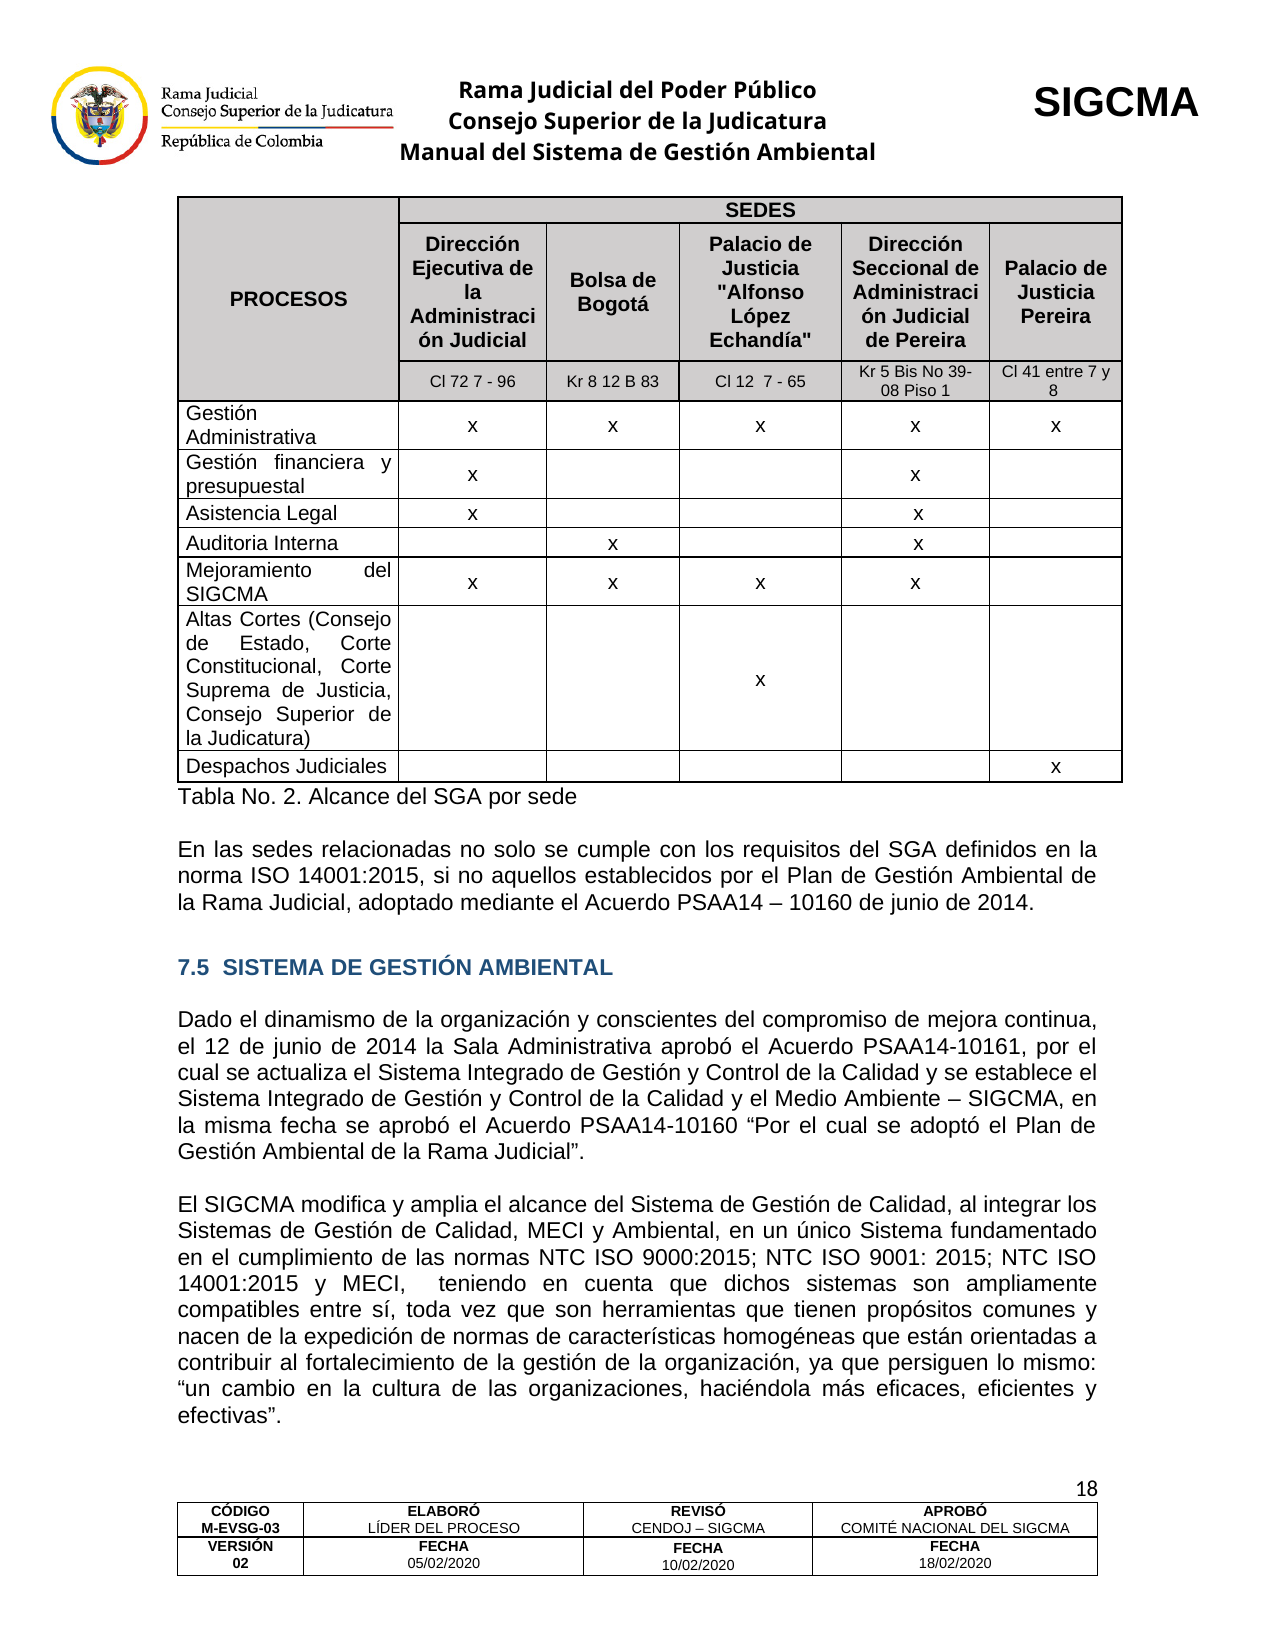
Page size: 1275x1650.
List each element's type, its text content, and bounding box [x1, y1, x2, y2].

table_cell [990, 528, 1121, 556]
table_cell x [399, 450, 546, 498]
table_cell [547, 499, 679, 527]
table_cell [399, 528, 546, 556]
table_cell Auditoria Interna [179, 528, 398, 556]
table_cell x [842, 499, 989, 527]
table_cell [680, 499, 841, 527]
table_cell [990, 606, 1121, 750]
table_cell x [547, 402, 679, 449]
table_cell [842, 751, 989, 781]
table_cell Asistencia Legal [179, 499, 398, 527]
table_cell x [842, 528, 989, 556]
table_cell x [680, 558, 841, 605]
table_cell [990, 450, 1121, 498]
table_cell Cl 12 7 - 65 [680, 362, 841, 400]
table_cell x [399, 499, 546, 527]
table_cell Gestión financiera y presupuestal [179, 450, 398, 498]
table_cell [399, 751, 546, 781]
table_cell Mejoramiento del SIGCMA [179, 558, 398, 605]
text Tabla No. 2. Alcance del SGA por sede [177, 783, 1098, 809]
table_cell Palacio de Justicia Pereira [990, 224, 1121, 360]
table_cell x [842, 558, 989, 605]
table_cell Dirección Ejecutiva de la Administración Judicial [400, 224, 546, 360]
table_cell [399, 606, 546, 750]
subtitle SISTEMA DE GESTIÓN AMBIENTAL [177, 954, 1098, 980]
table_cell x [842, 450, 989, 498]
table_cell [990, 558, 1121, 605]
table_cell x [547, 528, 679, 556]
table_cell x [680, 606, 841, 750]
table_cell Altas Cortes (Consejo de Estado, Corte Constitucional, Corte Suprema de Justicia, Consejo Superior de la Judicatura) [179, 606, 398, 750]
table_cell Kr 8 12 B 83 [547, 362, 678, 400]
table_cell [680, 450, 841, 498]
table_cell x [547, 558, 679, 605]
table_cell [842, 606, 989, 750]
table_header SEDES [400, 198, 1121, 222]
table_cell [547, 606, 679, 750]
table_cell [547, 751, 679, 781]
table_header PROCESOS [179, 198, 398, 400]
text En las sedes relacionadas no solo se cumple con los requisitos del SGA definidos en la norma ISO 14001:2015, si no aquellos establecidos por el Plan de Gestión Ambiental de la Rama Judicial, adoptado mediante el Acuerdo PSAA14 – 10160 de junio de 2014. [177, 836, 1098, 915]
table_cell Cl 72 7 - 96 [400, 362, 546, 400]
table_cell Kr 5 Bis No 39-08 Piso 1 [842, 362, 989, 400]
table_cell x [399, 402, 546, 449]
table_cell [547, 450, 679, 498]
table_cell x [990, 402, 1121, 449]
table_cell x [842, 402, 989, 449]
table_cell x [399, 558, 546, 605]
table_cell [680, 751, 841, 781]
table_cell [990, 499, 1121, 527]
text Dado el dinamismo de la organización y conscientes del compromiso de mejora continua, el 12 de junio de 2014 la Sala Administrativa aprobó el Acuerdo PSAA14-10161, por el cual se actualiza el Sistema Integrado de Gestión y Control de la Calidad y se establece el Sistema Integrado de Gestión y Control de la Calidad y el Medio Ambiente – SIGCMA, en la misma fecha se aprobó el Acuerdo PSAA14-10160 “Por el cual se adoptó el Plan de Gestión Ambiental de la Rama Judicial”. [177, 1006, 1098, 1164]
table_cell Despachos Judiciales [179, 751, 398, 781]
table_cell Dirección Seccional de Administración Judicial de Pereira [842, 224, 989, 360]
table_cell [680, 528, 841, 556]
table_cell x [680, 402, 841, 449]
table_cell Palacio de Justicia "Alfonso López Echandía" [680, 224, 841, 360]
table_cell Gestión Administrativa [179, 402, 398, 449]
table_cell Bolsa de Bogotá [547, 224, 679, 360]
picture [43, 57, 401, 175]
table_cell x [990, 751, 1121, 781]
text El SIGCMA modifica y amplia el alcance del Sistema de Gestión de Calidad, al integrar los Sistemas de Gestión de Calidad, MECI y Ambiental, en un único Sistema fundamentado en el cumplimiento de las normas NTC ISO 9000:2015; NTC ISO 9001: 2015; NTC ISO 14001:2015 y MECI, teniendo en cuenta que dichos sistemas son ampliamente compatibles entre sí, toda vez que son herramientas que tienen propósitos comunes y nacen de la expedición de normas de características homogéneas que están orientadas a contribuir al fortalecimiento de la gestión de la organización, ya que persiguen lo mismo: “un cambio en la cultura de las organizaciones, haciéndola más eficaces, eficientes y efectivas”. [177, 1191, 1098, 1428]
table_cell Cl 41 entre 7 y 8 [990, 362, 1121, 400]
